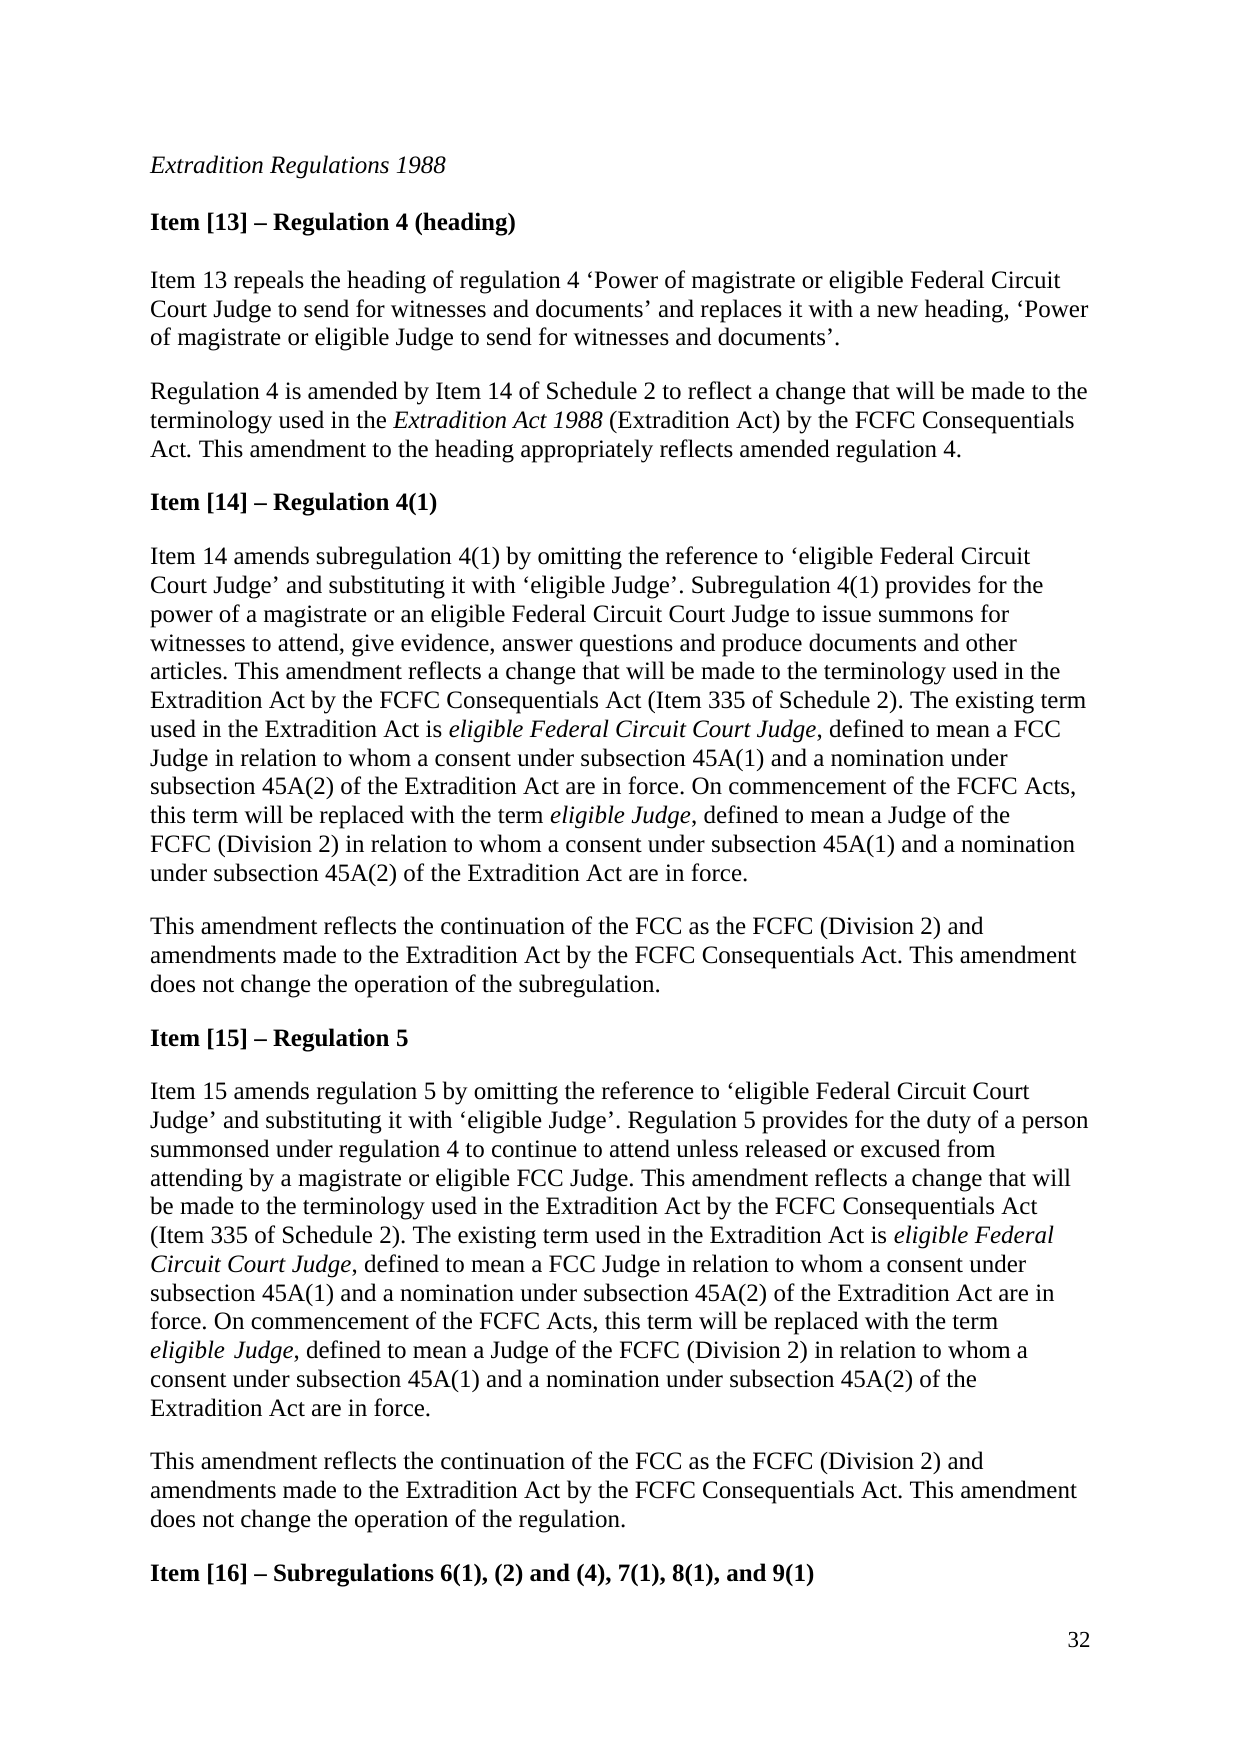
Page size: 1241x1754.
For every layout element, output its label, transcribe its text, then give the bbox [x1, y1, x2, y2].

text Item [15] – Regulation 5 [150, 1023, 1090, 1051]
text Extradition Regulations 1988 [150, 150, 1090, 179]
text Item [16] – Subregulations 6(1), (2) and (4), 7(1), 8(1), and 9(1) [150, 1558, 1090, 1586]
list This amendment reflects the continuation of the FCC as the FCFC (Division 2) and amendments made to the Extradition Act by the FCFC Consequentials Act. This amendment does not change the operation of the regulation. [150, 1446, 1090, 1533]
list Item 13 repeals the heading of regulation 4 ‘Power of magistrate or eligible Federal Circuit Court Judge to send for witnesses and documents’ and replaces it with a new heading, ‘Power of magistrate or eligible Judge to send for witnesses and documents’. [150, 265, 1090, 351]
list Item [14] – Regulation 4(1) [150, 487, 1090, 516]
list Regulation 4 is amended by Item 14 of Schedule 2 to reflect a change that will be made to the terminology used in the Extradition Act 1988 (Extradition Act) by the FCFC Consequentials Act. This amendment to the heading appropriately reflects amended regulation 4. [150, 376, 1090, 462]
list Item 15 amends regulation 5 by omitting the reference to ‘eligible Federal Circuit Court Judge’ and substituting it with ‘eligible Judge’. Regulation 5 provides for the duty of a person summonsed under regulation 4 to continue to attend unless released or excused from attending by a magistrate or eligible FCC Judge. This amendment reflects a change that will be made to the terminology used in the Extradition Act by the FCFC Consequentials Act (Item 335 of Schedule 2). The existing term used in the Extradition Act is eligible Federal Circuit Court Judge, defined to mean a FCC Judge in relation to whom a consent under subsection 45A(1) and a nomination under subsection 45A(2) of the Extradition Act are in force. On commencement of the FCFC Acts, this term will be replaced with the term eligible Judge, defined to mean a Judge of the FCFC (Division 2) in relation to whom a consent under subsection 45A(1) and a nomination under subsection 45A(2) of the Extradition Act are in force. [150, 1076, 1090, 1421]
text Item [13] – Regulation 4 (heading) [150, 179, 1090, 265]
list Item 14 amends subregulation 4(1) by omitting the reference to ‘eligible Federal Circuit Court Judge’ and substituting it with ‘eligible Judge’. Subregulation 4(1) provides for the power of a magistrate or an eligible Federal Circuit Court Judge to issue summons for witnesses to attend, give evidence, answer questions and produce documents and other articles. This amendment reflects a change that will be made to the terminology used in the Extradition Act by the FCFC Consequentials Act (Item 335 of Schedule 2). The existing term used in the Extradition Act is eligible Federal Circuit Court Judge, defined to mean a FCC Judge in relation to whom a consent under subsection 45A(1) and a nomination under subsection 45A(2) of the Extradition Act are in force. On commencement of the FCFC Acts, this term will be replaced with the term eligible Judge, defined to mean a Judge of the FCFC (Division 2) in relation to whom a consent under subsection 45A(1) and a nomination under subsection 45A(2) of the Extradition Act are in force. [150, 541, 1090, 886]
list This amendment reflects the continuation of the FCC as the FCFC (Division 2) and amendments made to the Extradition Act by the FCFC Consequentials Act. This amendment does not change the operation of the subregulation. [150, 911, 1090, 998]
